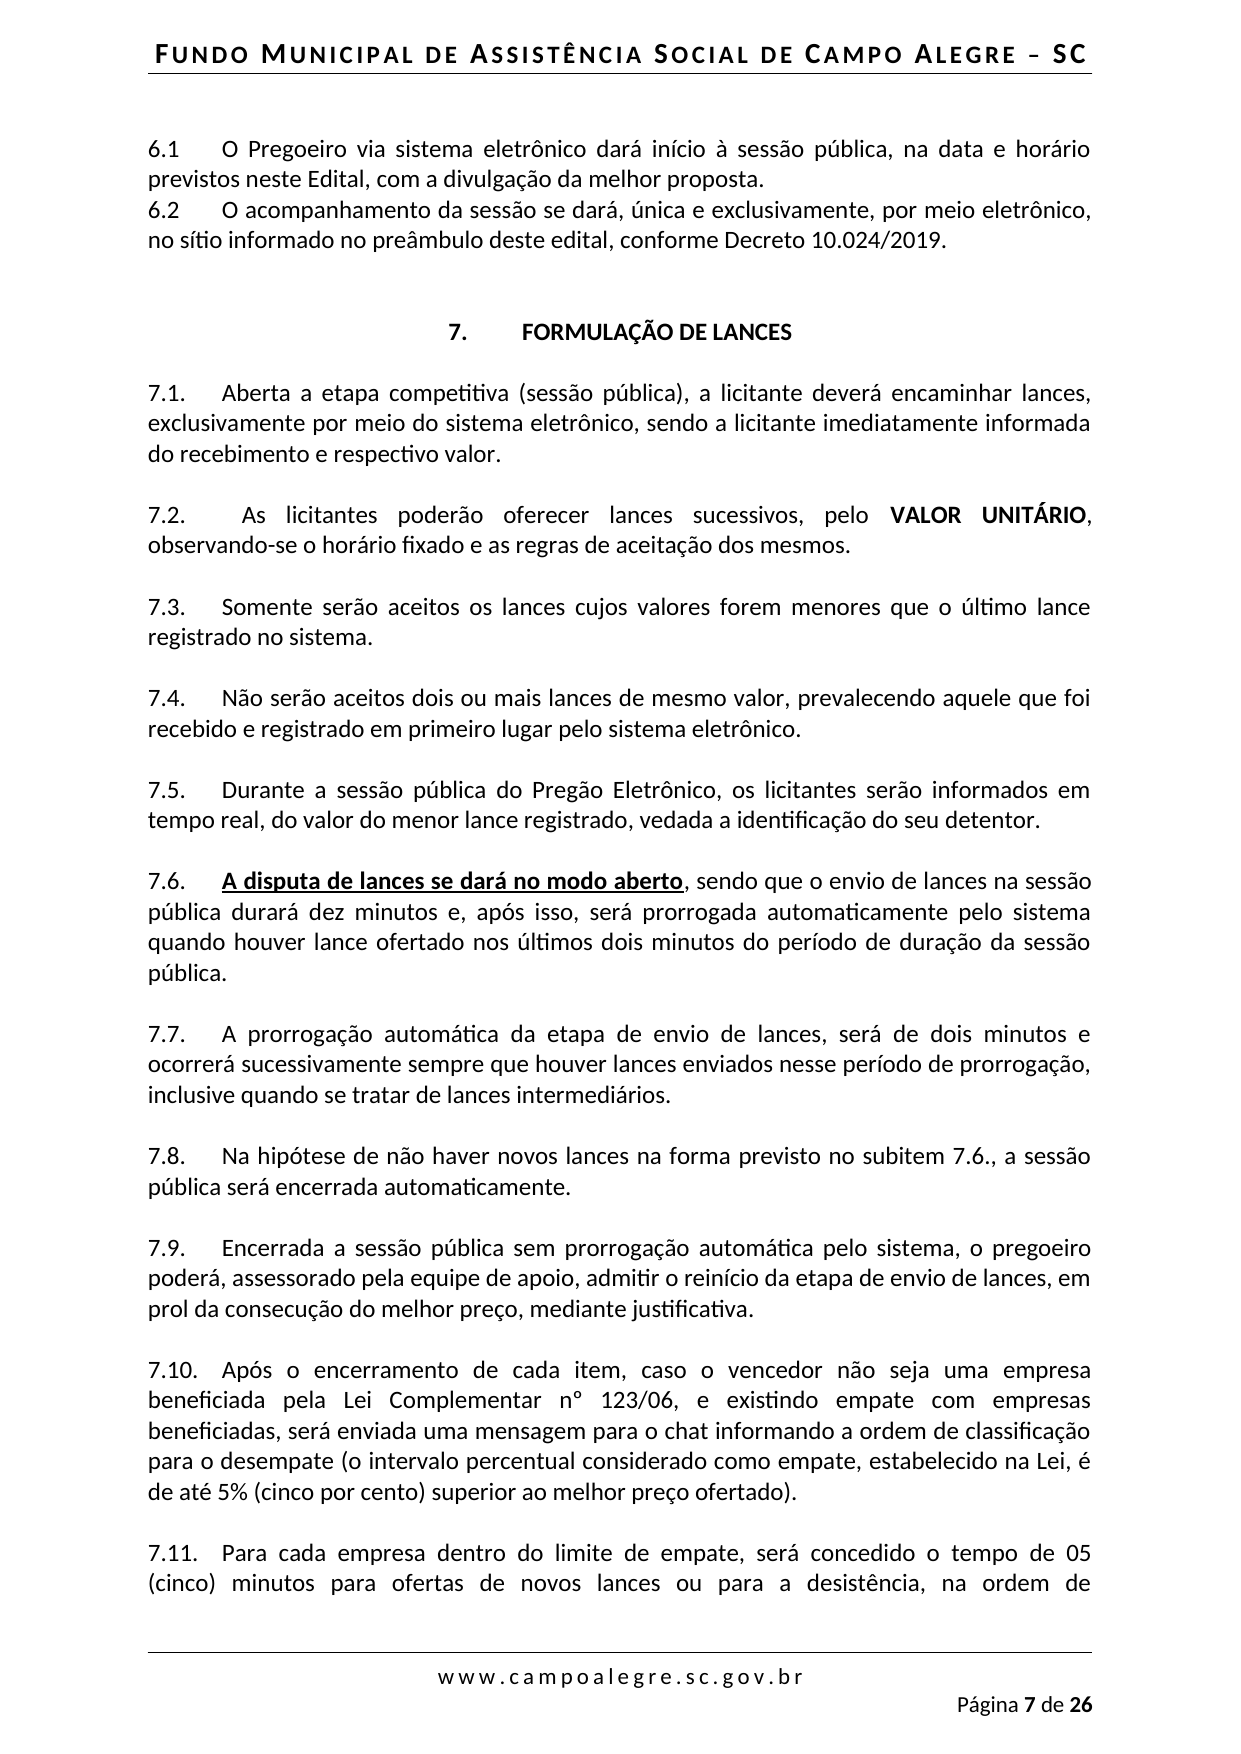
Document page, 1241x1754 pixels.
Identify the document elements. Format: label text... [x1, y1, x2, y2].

list Aberta a etapa competitiva (sessão pública), a licitante deverá encaminhar lances, exclusivamente por meio do sistema eletrônico, sendo a licitante imediatamente informada do recebimento e respectivo valor. [148, 377, 1092, 469]
list O Pregoeiro via sistema eletrônico dará início à sessão pública, na data e horário previstos neste Edital, com a divulgação da melhor proposta. [148, 133, 1092, 194]
list Após o encerramento de cada item, caso o vencedor não seja uma empresa beneficiada pela Lei Complementar nº 123/06, e existindo empate com empresas beneficiadas, será enviada uma mensagem para o chat informando a ordem de classificação para o desempate (o intervalo percentual considerado como empate, estabelecido na Lei, é de até 5% (cinco por cento) superior ao melhor preço ofertado). [148, 1354, 1092, 1506]
list A disputa de lances se dará no modo aberto, sendo que o envio de lances na sessão pública durará dez minutos e, após isso, será prorrogada automaticamente pelo sistema quando houver lance ofertado nos últimos dois minutos do período de duração da sessão pública. [148, 865, 1092, 987]
list Somente serão aceitos os lances cujos valores forem menores que o último lance registrado no sistema. [148, 591, 1092, 652]
list FORMULAÇÃO DE LANCES [148, 316, 1092, 347]
list Não serão aceitos dois ou mais lances de mesmo valor, prevalecendo aquele que foi recebido e registrado em primeiro lugar pelo sistema eletrônico. [148, 682, 1092, 743]
list O acompanhamento da sessão se dará, única e exclusivamente, por meio eletrônico, no sítio informado no preâmbulo deste edital, conforme Decreto 10.024/2019. [148, 194, 1092, 255]
list A prorrogação automática da etapa de envio de lances, será de dois minutos e ocorrerá sucessivamente sempre que houver lances enviados nesse período de prorrogação, inclusive quando se tratar de lances intermediários. [148, 1018, 1092, 1109]
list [148, 1537, 1092, 1598]
list Encerrada a sessão pública sem prorrogação automática pelo sistema, o pregoeiro poderá, assessorado pela equipe de apoio, admitir o reinício da etapa de envio de lances, em prol da consecução do melhor preço, mediante justificativa. [148, 1232, 1092, 1323]
list As licitantes poderão oferecer lances sucessivos, pelo VALOR UNITÁRIO, observando-se o horário fixado e as regras de aceitação dos mesmos. [148, 499, 1092, 560]
list Durante a sessão pública do Pregão Eletrônico, os licitantes serão informados em tempo real, do valor do menor lance registrado, vedada a identificação do seu detentor. [148, 774, 1092, 835]
list Na hipótese de não haver novos lances na forma previsto no subitem 7.6., a sessão pública será encerrada automaticamente. [148, 1140, 1092, 1201]
